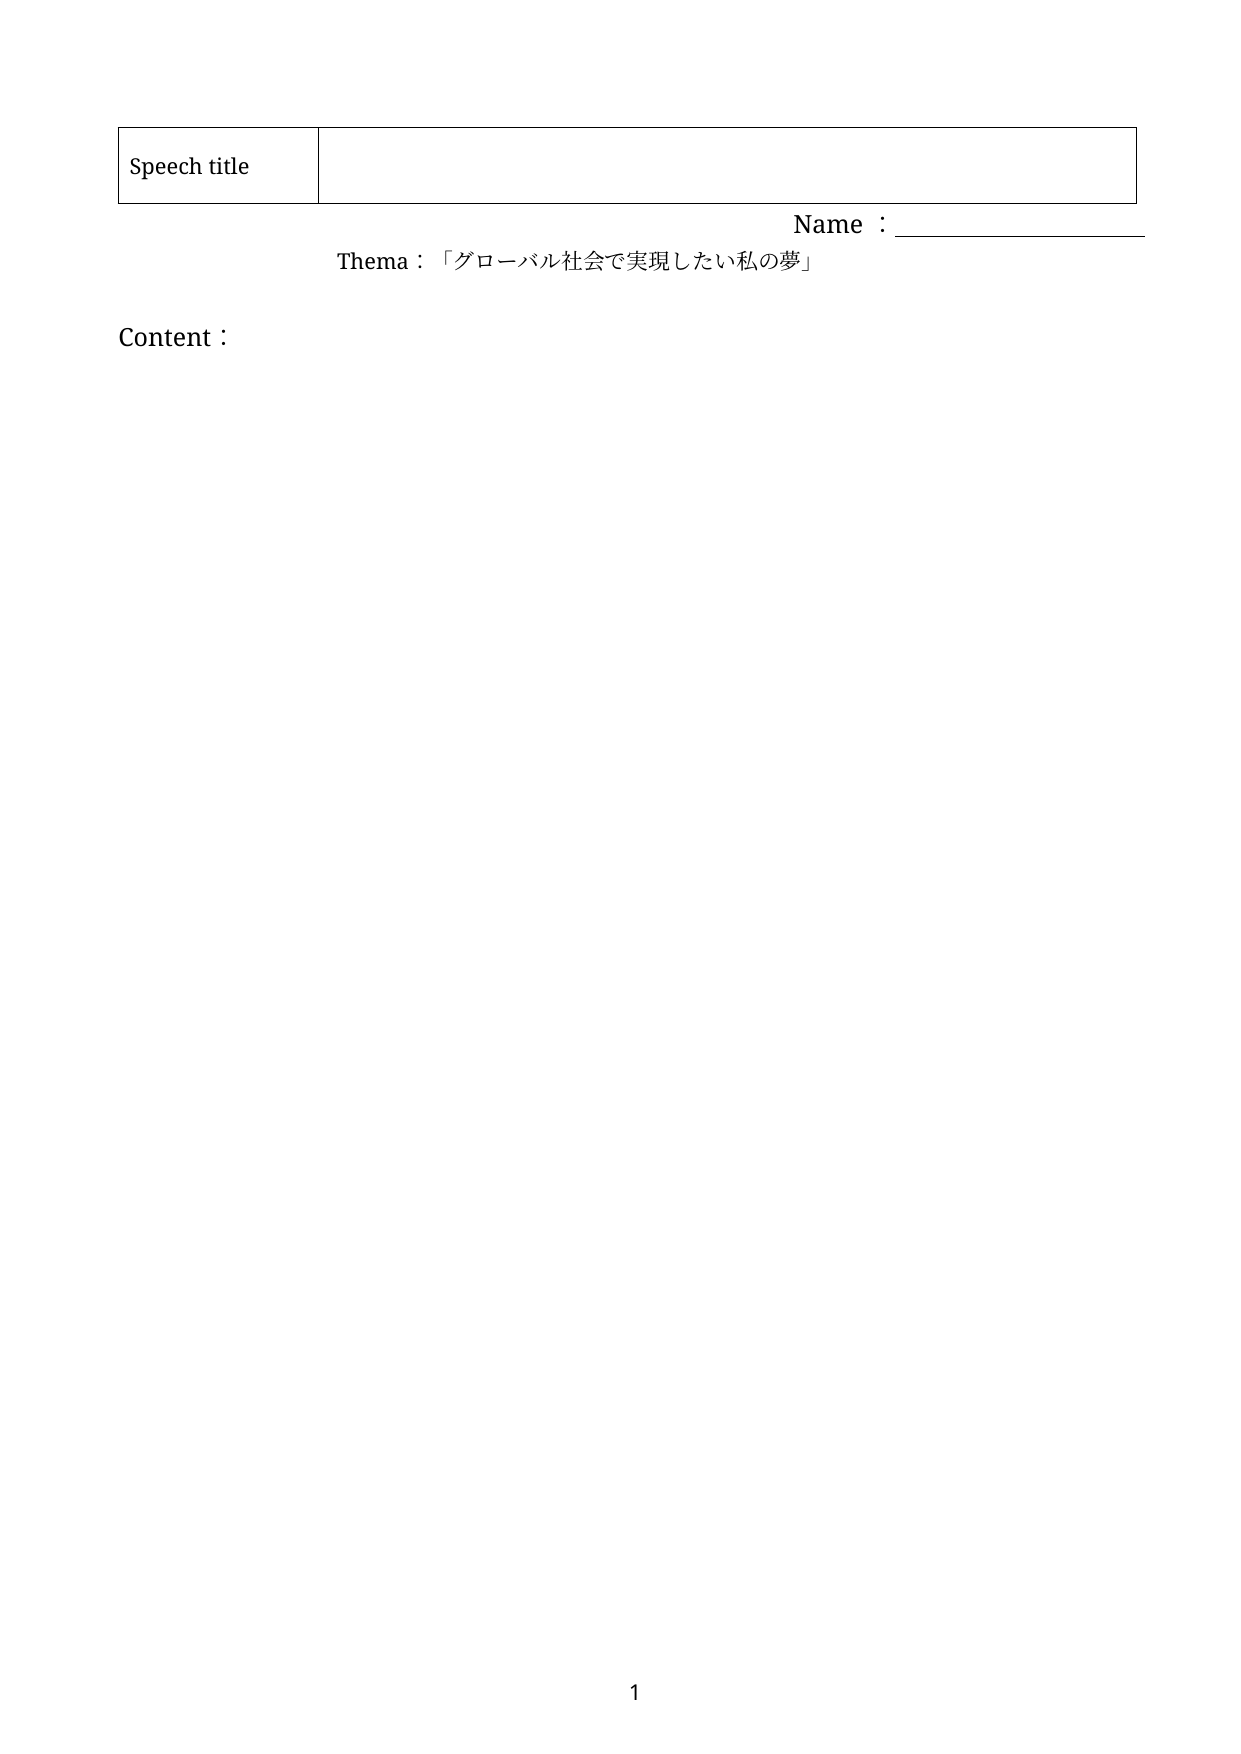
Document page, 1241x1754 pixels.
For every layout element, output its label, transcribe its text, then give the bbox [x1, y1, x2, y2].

table_header Speech title [119, 128, 318, 203]
text Thema：「グローバル社会で実現したい私の夢」 [118, 242, 1152, 279]
table_header [319, 128, 1136, 203]
text Name ： [118, 204, 1152, 242]
text Content： [118, 317, 1152, 354]
